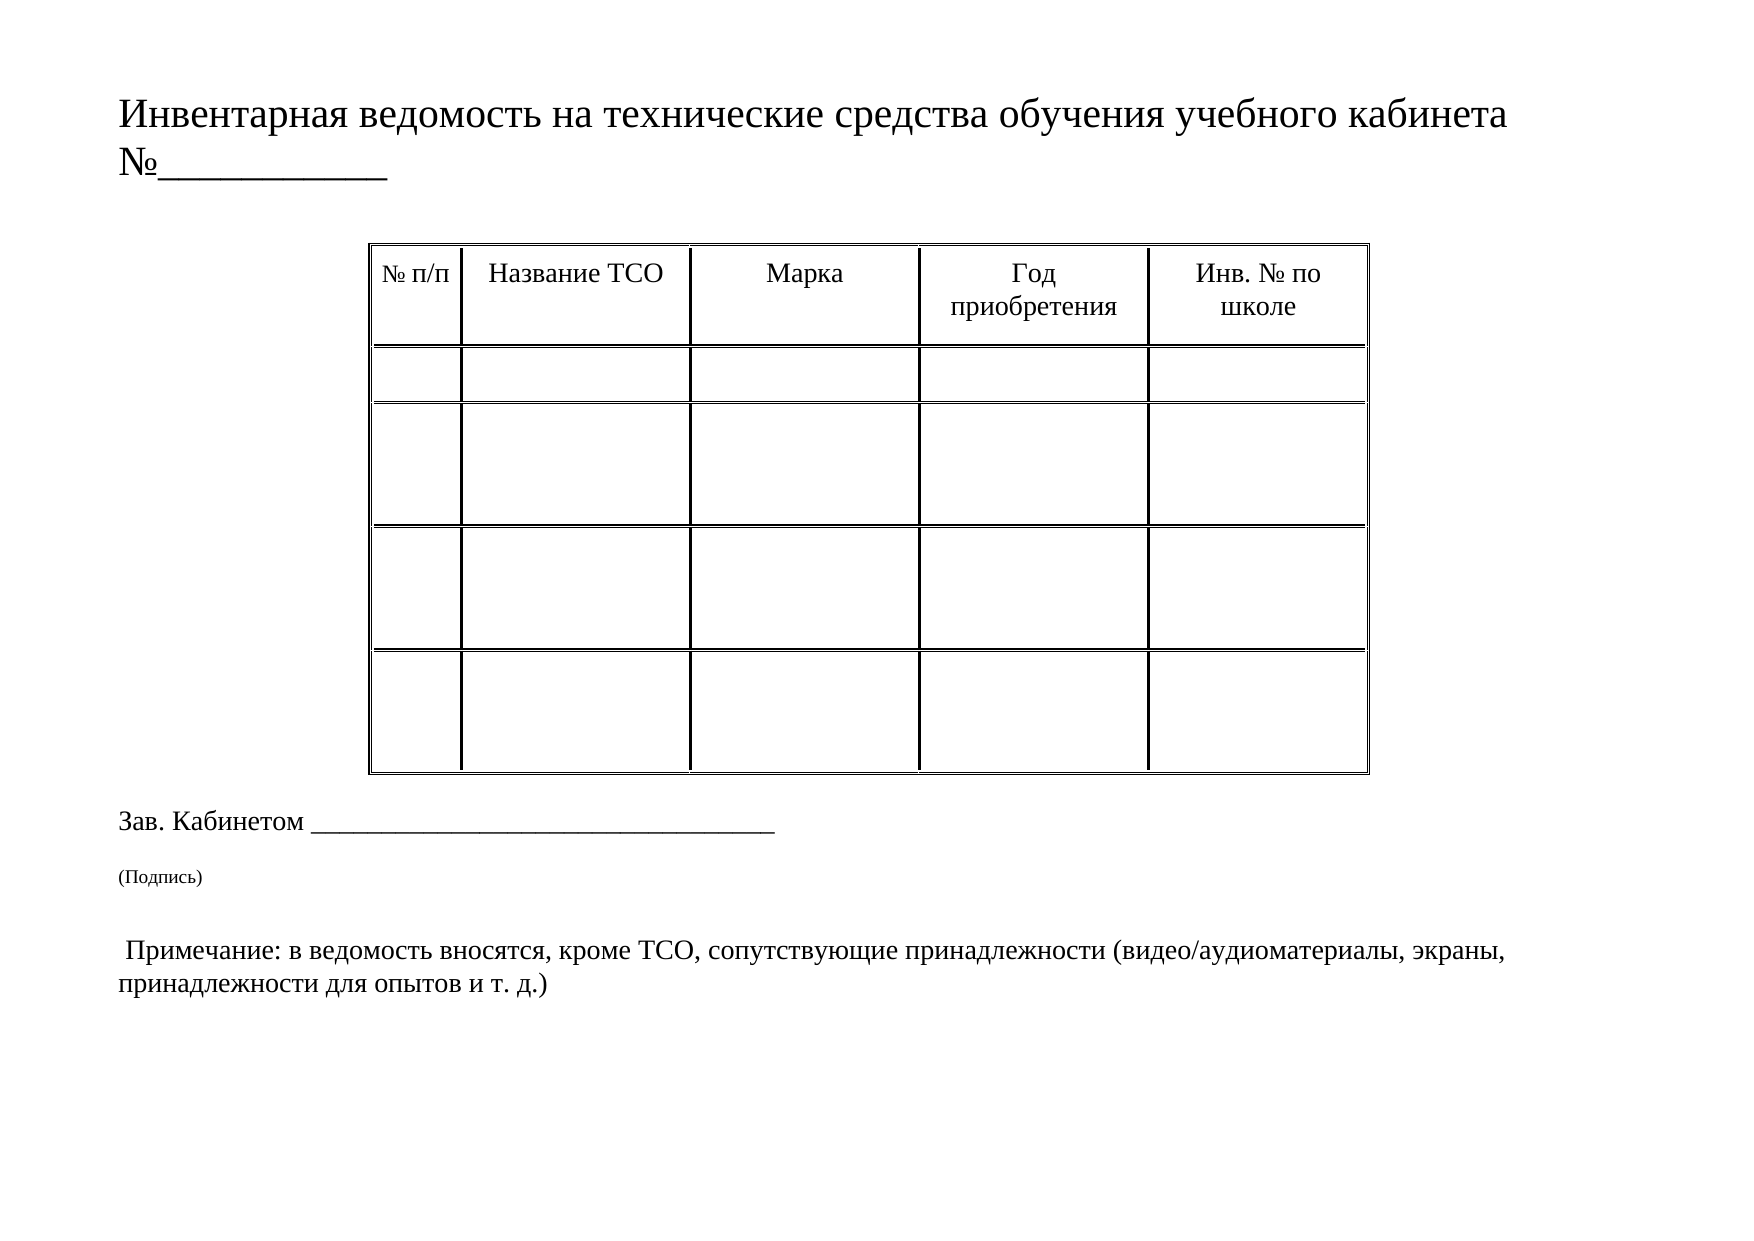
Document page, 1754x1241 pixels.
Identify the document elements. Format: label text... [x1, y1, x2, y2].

table_header Марка [690, 244, 919, 344]
table_cell [1148, 648, 1367, 772]
table_cell [1148, 401, 1368, 524]
table_cell [692, 348, 918, 401]
text Зав. Кабинетом _________________________________ [118, 804, 1636, 837]
table_cell [921, 348, 1147, 401]
table_cell [1150, 344, 1367, 401]
table_cell [921, 528, 1147, 648]
table_cell [461, 652, 690, 772]
table_cell [463, 528, 689, 648]
text (Подпись) [118, 866, 1636, 904]
table_cell [692, 528, 918, 648]
text Примечание: в ведомость вносятся, кроме ТСО, сопутствующие принадлежности (видео/аудиоматериалы, экраны, принадлежности для опытов и т. д.) [118, 933, 1636, 998]
table_cell [692, 404, 918, 524]
table_cell [372, 648, 461, 772]
table_cell [1150, 524, 1367, 648]
text Инвентарная ведомость на технические средства обучения учебного кабинета №___________ [118, 89, 1636, 184]
table_header Инв. № по школе [1148, 246, 1367, 344]
table_cell [919, 652, 1148, 772]
table_cell [372, 524, 460, 648]
table_cell [370, 401, 461, 524]
table_cell [463, 348, 689, 401]
table_header № п/п [372, 246, 461, 344]
table_cell [690, 652, 919, 772]
table_cell [372, 344, 460, 401]
table_cell [463, 404, 689, 524]
table_header Год приобретения [919, 246, 1148, 344]
table_header Название ТСО [461, 244, 690, 344]
table_cell [921, 404, 1147, 524]
